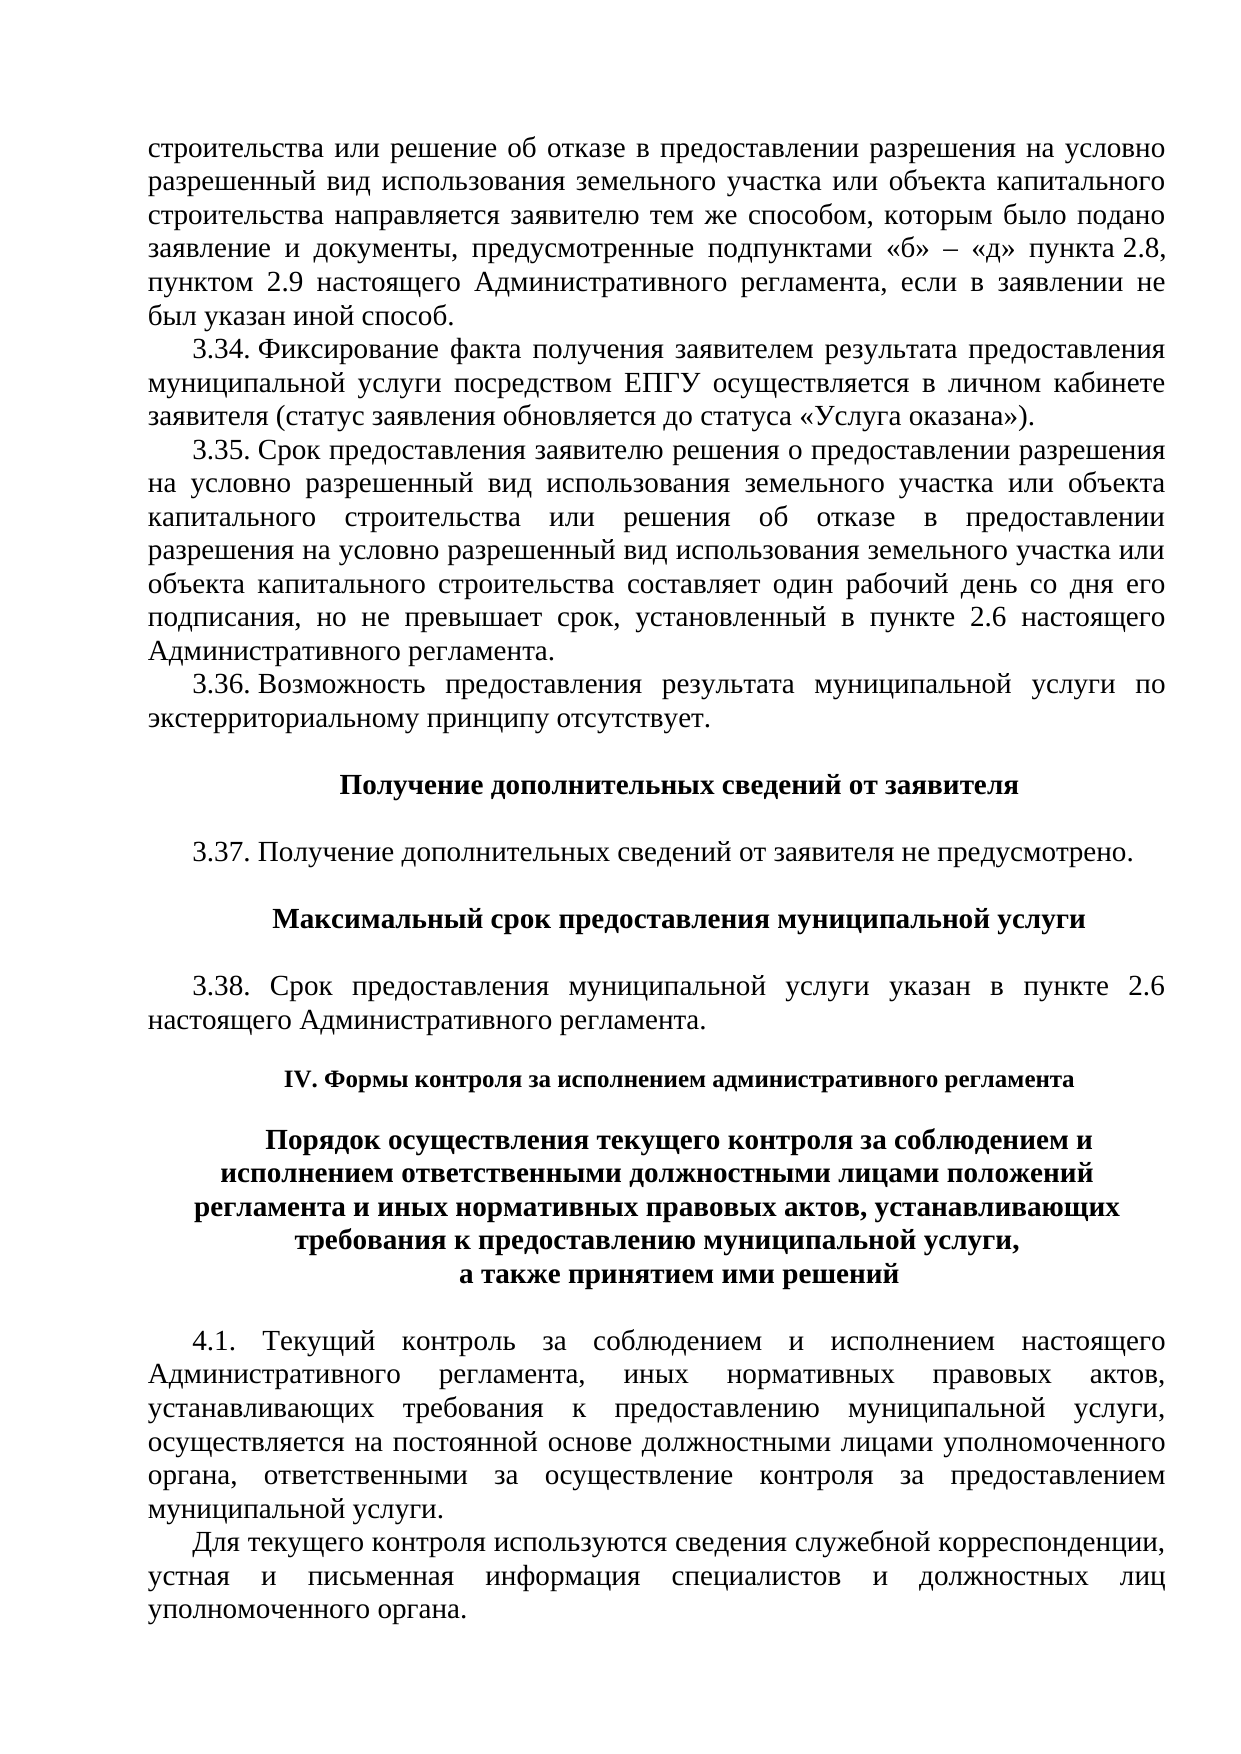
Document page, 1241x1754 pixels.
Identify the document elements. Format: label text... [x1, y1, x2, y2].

text 3.35. Срок предоставления заявителю решения о предоставлении разрешения на условно разрешенный вид использования земельного участка или объекта капитального строительства или решения об отказе в предоставлении разрешения на условно разрешенный вид использования земельного участка или объекта капитального строительства составляет один рабочий день со дня его подписания, но не превышает срок, установленный в пункте 2.6 настоящего Административного регламента. [148, 432, 1166, 667]
text Для текущего контроля используются сведения служебной корреспонденции, устная и письменная информация специалистов и должностных лиц уполномоченного органа. [148, 1524, 1166, 1625]
text 3.37. Получение дополнительных сведений от заявителя не предусмотрено. [148, 834, 1166, 868]
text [148, 130, 1166, 331]
text Максимальный срок предоставления муниципальной услуги [148, 901, 1166, 935]
text IV. Формы контроля за исполнением административного регламента [148, 1064, 1166, 1093]
text 3.38. Срок предоставления муниципальной услуги указан в пункте 2.6 настоящего Административного регламента. [148, 968, 1166, 1036]
text Получение дополнительных сведений от заявителя [148, 767, 1166, 801]
text 4.1. Текущий контроль за соблюдением и исполнением настоящего Административного регламента, иных нормативных правовых актов, устанавливающих требования к предоставлению муниципальной услуги, осуществляется на постоянной основе должностными лицами уполномоченного органа, ответственными за осуществление контроля за предоставлением муниципальной услуги. [148, 1323, 1166, 1524]
text 3.34. Фиксирование факта получения заявителем результата предоставления муниципальной услуги посредством ЕПГУ осуществляется в личном кабинете заявителя (статус заявления обновляется до статуса «Услуга оказана»). [148, 331, 1166, 432]
text Порядок осуществления текущего контроля за соблюдением и исполнением ответственными должностными лицами положений регламента и иных нормативных правовых актов, устанавливающих требования к предоставлению муниципальной услуги, [148, 1122, 1166, 1256]
text а также принятием ими решений [148, 1256, 1166, 1289]
text 3.36. Возможность предоставления результата муниципальной услуги по экстерриториальному принципу отсутствует. [148, 667, 1166, 734]
